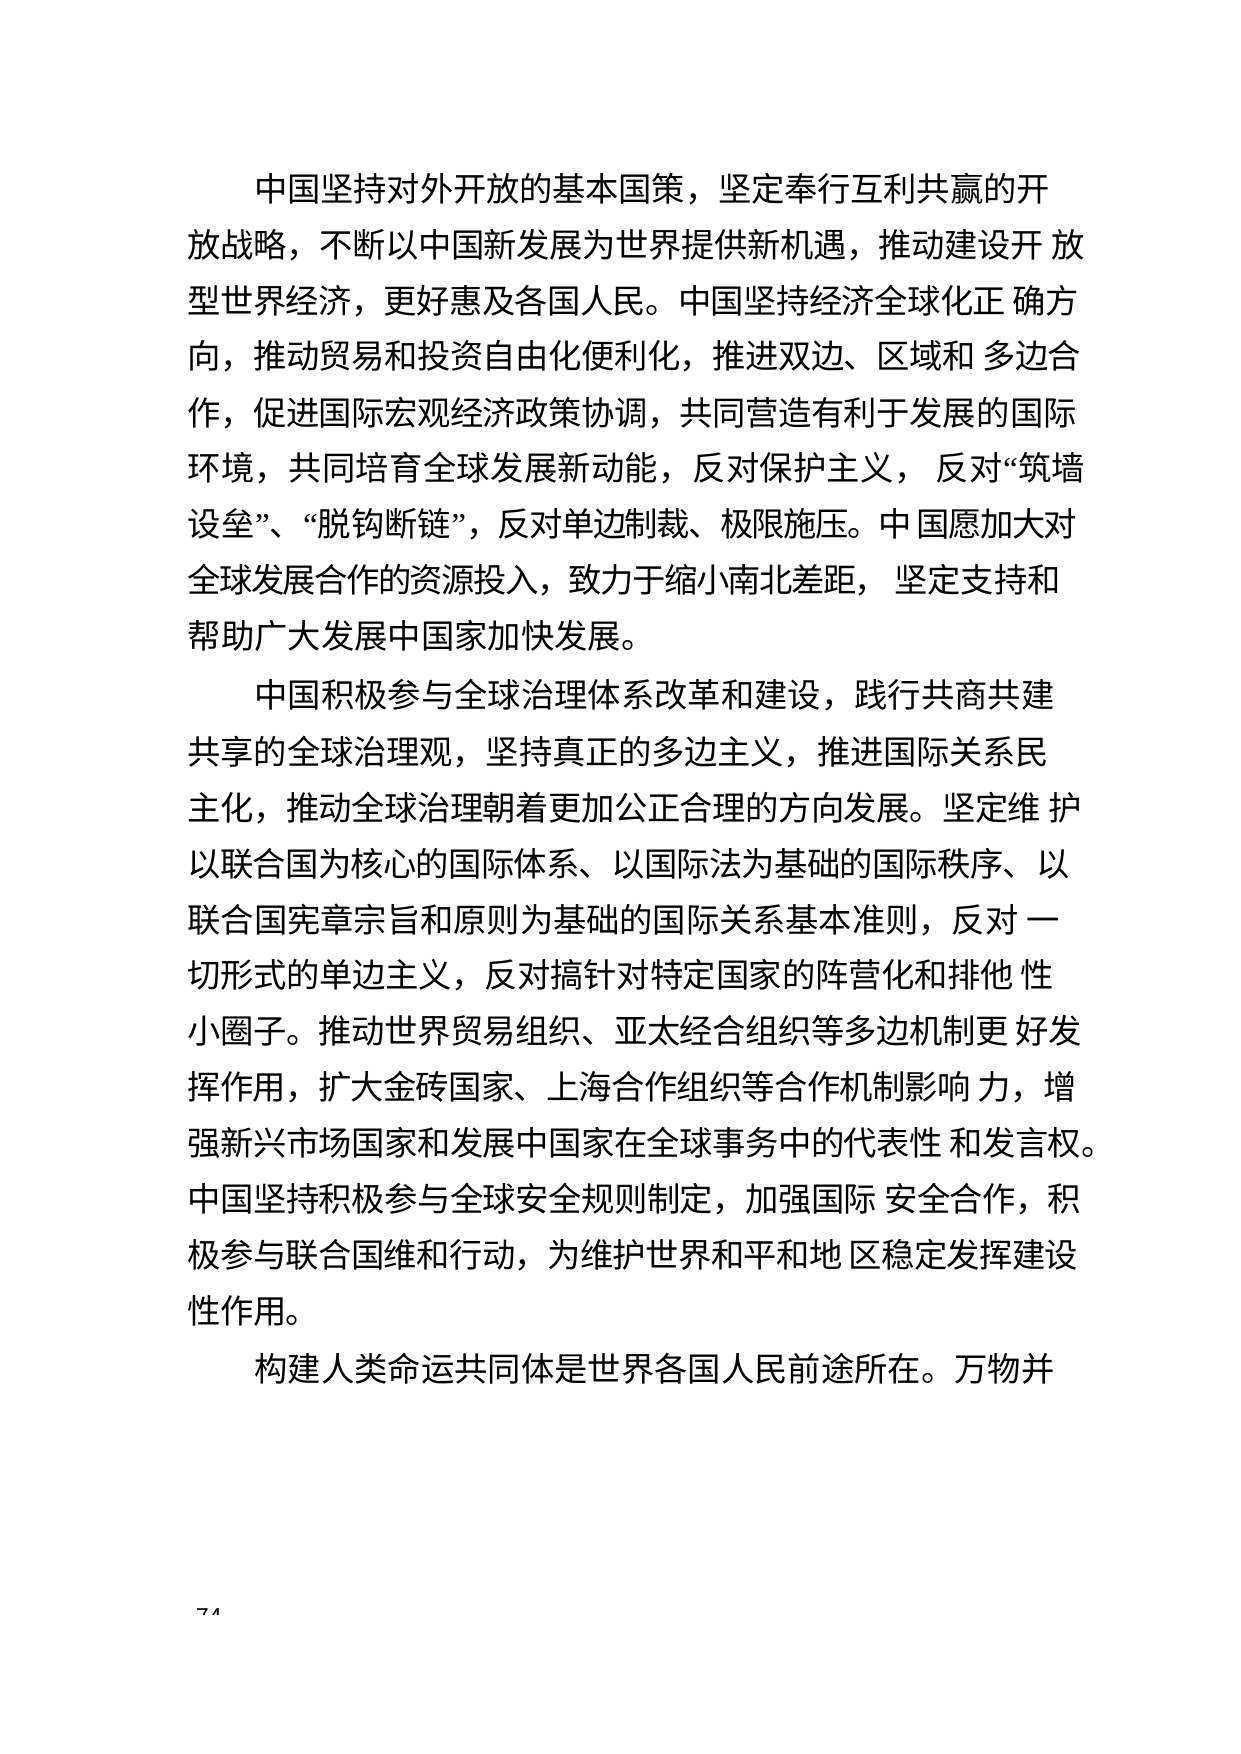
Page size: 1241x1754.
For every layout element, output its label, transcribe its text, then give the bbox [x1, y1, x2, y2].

text 共享的全球治理观，坚持真正的多边主义，推进国际关系民 主化，推动全球治理朝着更加公正合理的方向发展。坚定维 护以联合国为核心的国际体系、以国际法为基础的国际秩序、以联合国宪章宗旨和原则为基础的国际关系基本准则，反对 一切形式的单边主义，反对搞针对特定国家的阵营化和排他 性小圈子。推动世界贸易组织、亚太经合组织等多边机制更 好发挥作用，扩大金砖国家、上海合作组织等合作机制影响 力，增强新兴市场国家和发展中国家在全球事务中的代表性 和发言权。中国坚持积极参与全球安全规则制定，加强国际 安全合作，积极参与联合国维和行动，为维护世界和平和地 区稳定发挥建设性作用。 [187, 726, 1086, 1333]
text 中国积极参与全球治理体系改革和建设，践行共商共建 [254, 666, 1098, 717]
text 构建人类命运共同体是世界各国人民前途所在。万物并 [254, 1341, 1098, 1392]
text 中国坚持对外开放的基本国策，坚定奉行互利共赢的开 放战略，不断以中国新发展为世界提供新机遇，推动建设开 放型世界经济，更好惠及各国人民。中国坚持经济全球化正 确方向，推动贸易和投资自由化便利化，推进双边、区域和 多边合作，促进国际宏观经济政策协调，共同营造有利于发展的国际环境，共同培育全球发展新动能，反对保护主义， 反对“筑墙设垒”、“脱钩断链”，反对单边制裁、极限施压。中 国愿加大对全球发展合作的资源投入，致力于缩小南北差距， 坚定支持和帮助广大发展中国家加快发展。 [187, 162, 1086, 658]
